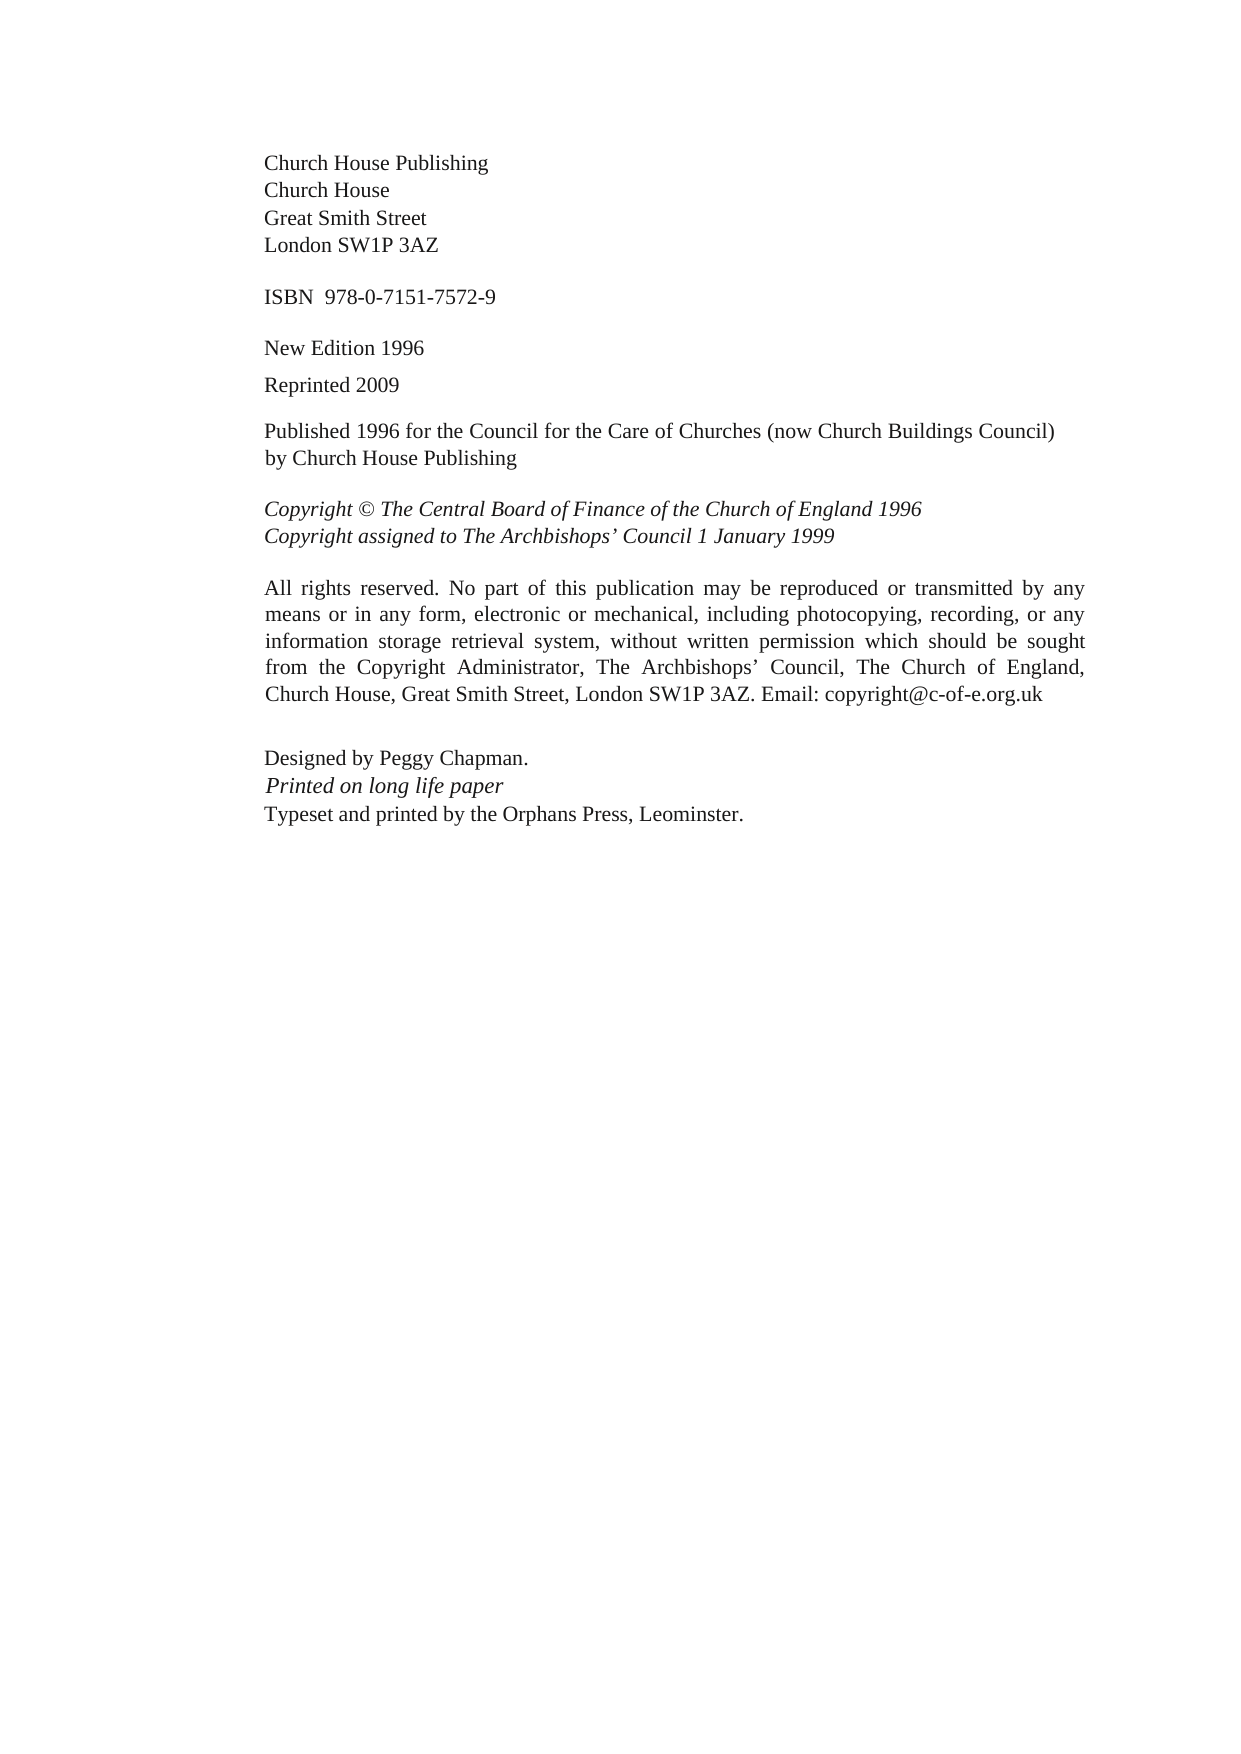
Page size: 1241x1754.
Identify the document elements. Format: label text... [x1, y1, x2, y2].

text Printed on long life paper [265, 773, 1086, 799]
text Copyright assigned to The Archbishops’ Council 1 January 1999 [264, 523, 1086, 548]
text Published 1996 for the Council for the Care of Churches (now Church Buildings Council) by Church House Publishing [264, 418, 1057, 470]
text All rights reserved. No part of this publication may be reproduced or transmitted by any means or in any form, electronic or mechanical, including photocopying, recording, or any information storage retrieval system, without written permission which should be sought from the Copyright Administrator, The Archbishops’ Council, The Church of England, Church House, Great Smith Street, London SW1P 3AZ. Email: copyright@c-of-e.org.uk [264, 575, 1086, 706]
text ISBN 978-0-7151-7572-9 [264, 284, 1086, 309]
text Copyright © The Central Board of Finance of the Church of England 1996 [264, 496, 1086, 521]
text Reprinted 2009 [264, 372, 1086, 398]
text Church House Publishing [264, 150, 1086, 175]
text Great Smith Street [264, 205, 1086, 230]
text London SW1P 3AZ [264, 232, 1086, 257]
text Typeset and printed by the Orphans Press, Leominster. [264, 801, 1086, 826]
text Designed by Peggy Chapman. [264, 745, 1086, 770]
text Church House [264, 177, 1086, 203]
text New Edition 1996 [264, 335, 1086, 360]
